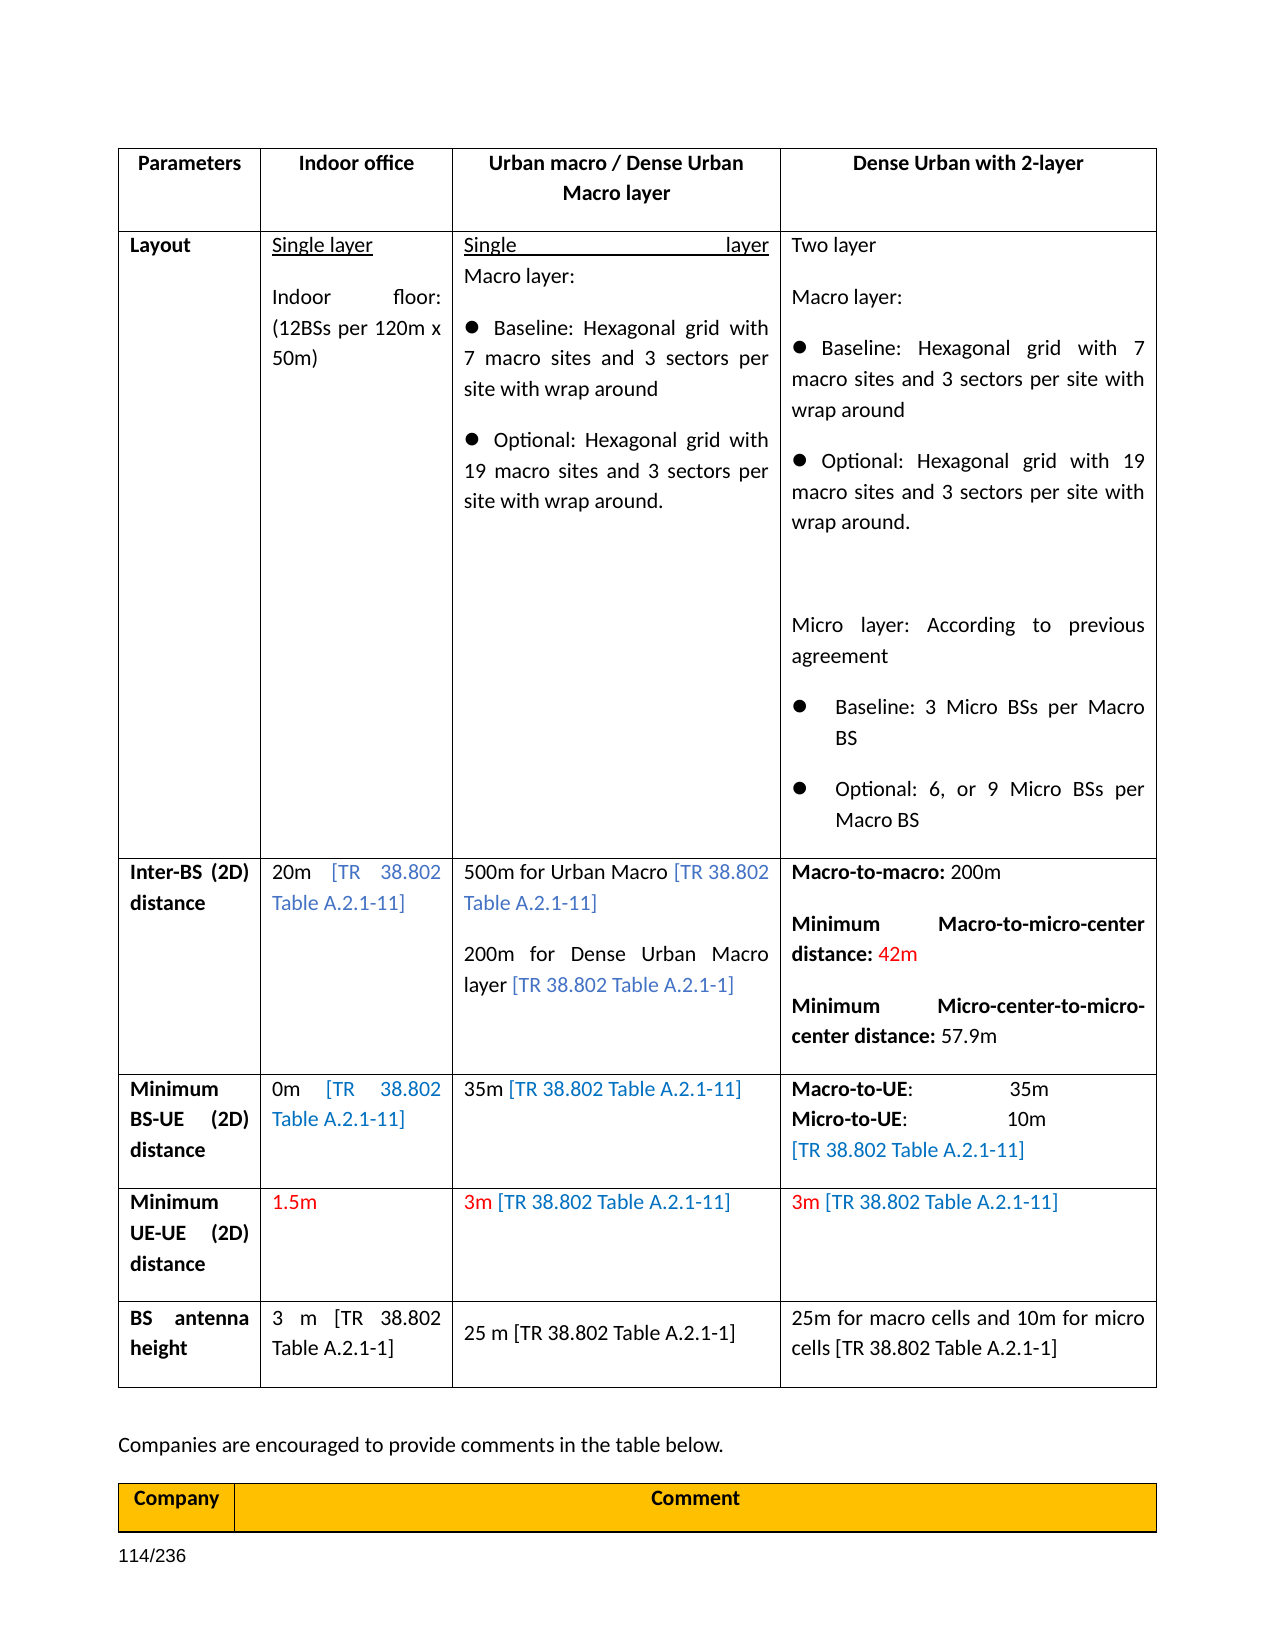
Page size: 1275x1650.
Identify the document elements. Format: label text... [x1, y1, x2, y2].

table_cell 3m [TR 38.802 Table A.2.1-11] [781, 1189, 1156, 1301]
table_cell 0m [TR 38.802 Table A.2.1-11] [261, 1075, 452, 1187]
table_header Dense Urban with 2-layer [781, 149, 1156, 231]
table_cell Single layer Indoor floor: (12BSs per 120m x 50m) [261, 232, 452, 857]
table_cell Minimum BS-UE (2D) distance [119, 1075, 260, 1187]
table_cell Macro-to-macro: 200m Minimum Macro-to-micro-center distance: 42m Minimum Micro-center-to-micro-center distance: 57.9m [781, 859, 1156, 1074]
table_cell Layout [119, 232, 260, 857]
table_cell 500m for Urban Macro [TR 38.802 Table A.2.1-11] 200m for Dense Urban Macro layer [TR 38.802 Table A.2.1-1] [453, 859, 780, 1074]
table_cell 35m [TR 38.802 Table A.2.1-11] [453, 1075, 780, 1187]
table_cell 25 m [TR 38.802 Table A.2.1-1] [453, 1302, 780, 1387]
table_cell 3 m [TR 38.802 Table A.2.1-1] [261, 1302, 452, 1387]
table_header Indoor office [261, 149, 452, 231]
table_cell 3m [TR 38.802 Table A.2.1-11] [453, 1189, 780, 1301]
table_cell Minimum UE-UE (2D) distance [119, 1189, 260, 1301]
table_cell 1.5m [261, 1189, 452, 1301]
table_cell Macro-to-UE: 35m Micro-to-UE: 10m [TR 38.802 Table A.2.1-11] [781, 1075, 1156, 1187]
table_header Comment [235, 1484, 1156, 1531]
table_cell 20m [TR 38.802 Table A.2.1-11] [261, 859, 452, 1074]
table_cell 25m for macro cells and 10m for micro cells [TR 38.802 Table A.2.1-1] [781, 1302, 1156, 1387]
table_cell Single layer Macro layer: Baseline: Hexagonal grid with 7 macro sites and 3 sectors per site with wrap around Optional: Hexagonal grid with 19 macro sites and 3 sectors per site with wrap around. [453, 232, 780, 857]
table_header Urban macro / Dense Urban Macro layer [453, 149, 780, 231]
table_cell Inter-BS (2D) distance [119, 859, 260, 1074]
table_header Company [119, 1484, 234, 1531]
table_cell Two layer Macro layer: Baseline: Hexagonal grid with 7 macro sites and 3 sectors per site with wrap around Optional: Hexagonal grid with 19 macro sites and 3 sectors per site with wrap around. Micro layer: According to previous agreement Baseline: 3 Micro BSs per Macro BS Optional: 6, or 9 Micro BSs per Macro BS [781, 232, 1156, 857]
text Companies are encouraged to provide comments in the table below. [118, 1431, 1157, 1458]
table_header Parameters [119, 149, 260, 231]
table_cell BS antenna height [119, 1302, 260, 1387]
